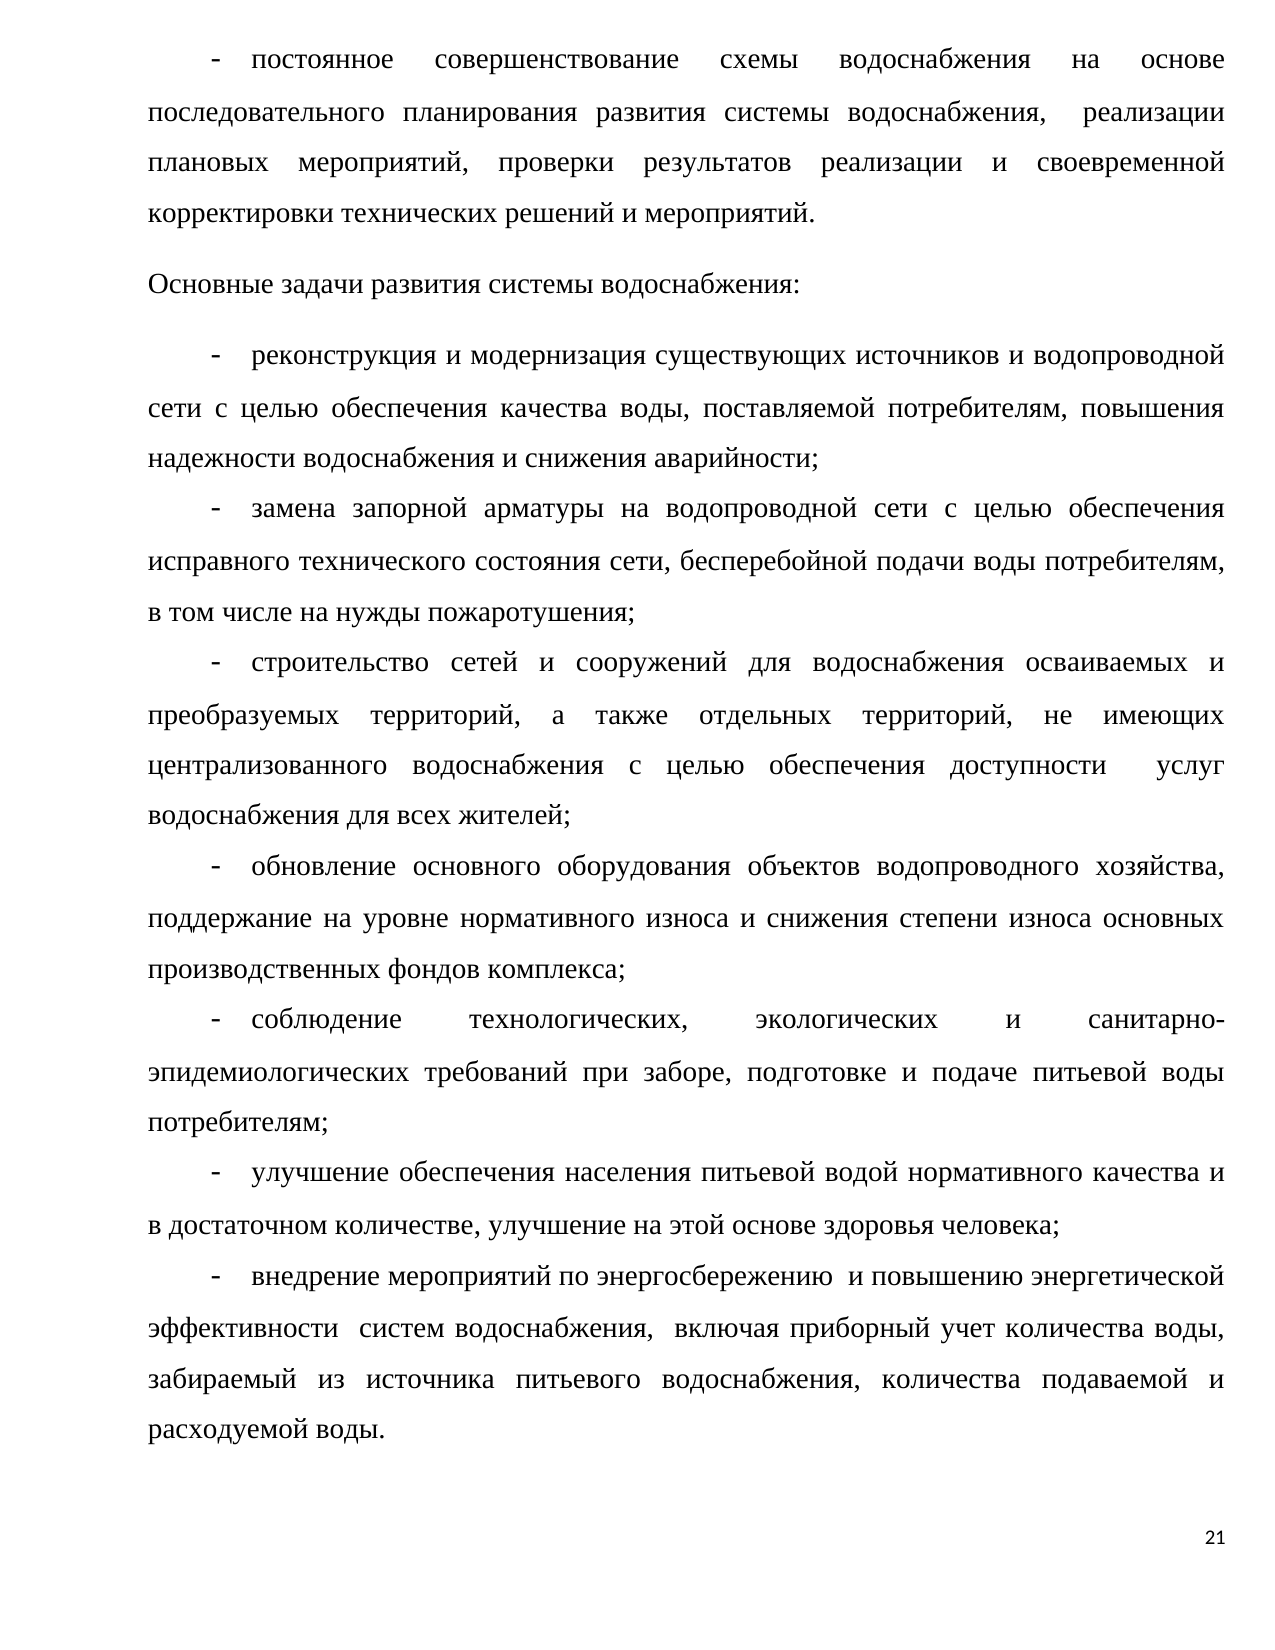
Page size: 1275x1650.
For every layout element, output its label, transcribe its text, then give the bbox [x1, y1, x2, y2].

list строительство сетей и сооружений для водоснабжения осваиваемых и преобразуемых территорий, а также отдельных территорий, не имеющих централизованного водоснабжения с целью обеспечения доступности услуг водоснабжения для всех жителей; [148, 644, 1226, 831]
list постоянное совершенствование схемы водоснабжения на основе последовательного планирования развития системы водоснабжения, реализации плановых мероприятий, проверки результатов реализации и своевременной корректировки технических решений и мероприятий. [148, 41, 1226, 228]
list обновление основного оборудования объектов водопроводного хозяйства, поддержание на уровне нормативного износа и снижения степени износа основных производственных фондов комплекса; [148, 848, 1226, 984]
list улучшение обеспечения населения питьевой водой нормативного качества и в достаточном количестве, улучшение на этой основе здоровья человека; [148, 1154, 1226, 1241]
text Основные задачи развития системы водоснабжения: [148, 266, 1226, 299]
list замена запорной арматуры на водопроводной сети с целью обеспечения исправного технического состояния сети, бесперебойной подачи воды потребителям, в том числе на нужды пожаротушения; [148, 491, 1226, 627]
list соблюдение технологических, экологических и санитарно-эпидемиологических требований при заборе, подготовке и подаче питьевой воды потребителям; [148, 1001, 1226, 1138]
list внедрение мероприятий по энергосбережению и повышению энергетической эффективности систем водоснабжения, включая приборный учет количества воды, забираемый из источника питьевого водоснабжения, количества подаваемой и расходуемой воды. [148, 1258, 1226, 1445]
list реконструкция и модернизация существующих источников и водопроводной сети с целью обеспечения качества воды, поставляемой потребителям, повышения надежности водоснабжения и снижения аварийности; [148, 337, 1226, 474]
